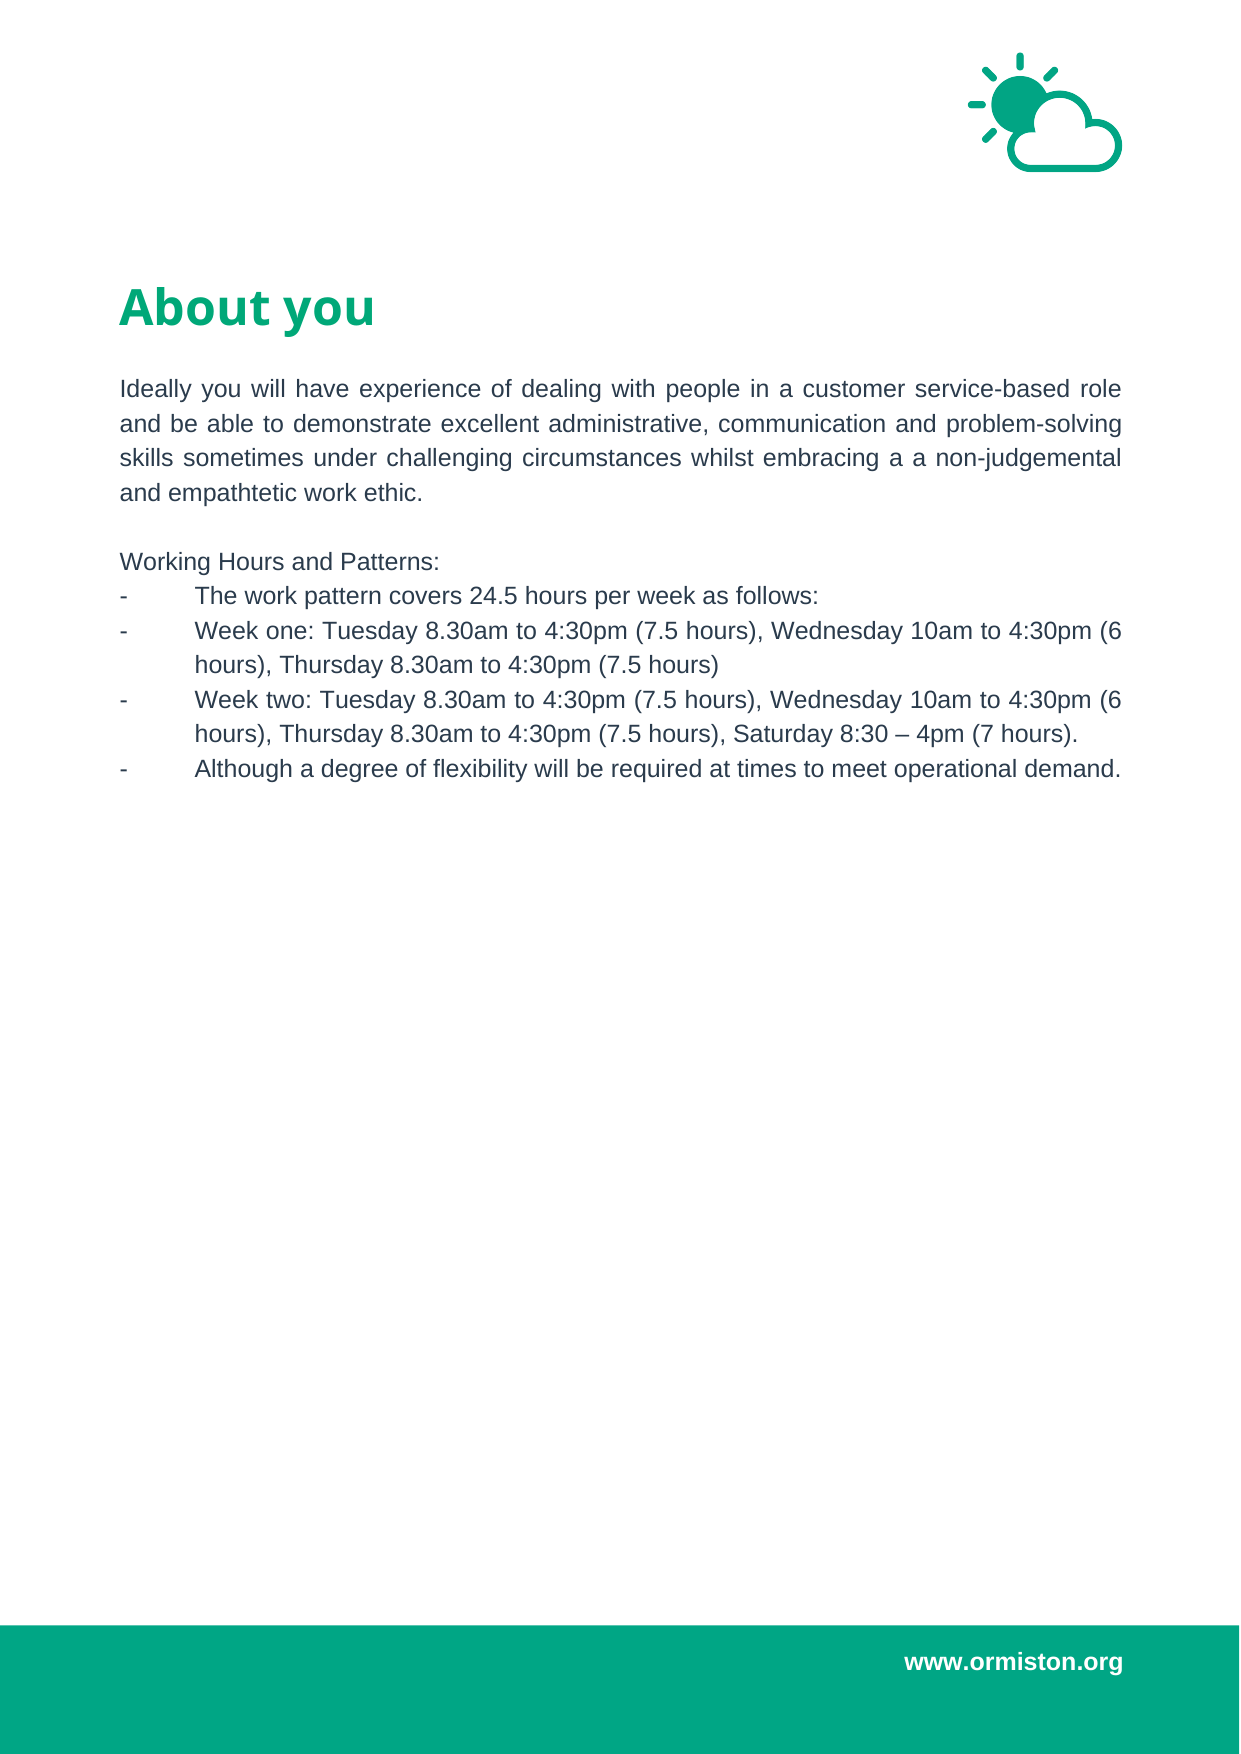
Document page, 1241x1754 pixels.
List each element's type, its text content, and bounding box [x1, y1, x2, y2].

text - Week one: Tuesday 8.30am to 4:30pm (7.5 hours), Wednesday 10am to 4:30pm (6 hours), Thursday 8.30am to 4:30pm (7.5 hours) [119, 616, 1123, 679]
text - The work pattern covers 24.5 hours per week as follows: [119, 581, 1123, 610]
text Working Hours and Patterns: [119, 547, 1123, 576]
text - Although a degree of flexibility will be required at times to meet operational demand. [119, 754, 1123, 782]
text Ideally you will have experience of dealing with people in a customer service-based role and be able to demonstrate excellent administrative, communication and problem-solving skills sometimes under challenging circumstances whilst embracing a a non-judgemental and empathtetic work ethic. [119, 374, 1123, 507]
text - Week two: Tuesday 8.30am to 4:30pm (7.5 hours), Wednesday 10am to 4:30pm (6 hours), Thursday 8.30am to 4:30pm (7.5 hours), Saturday 8:30 – 4pm (7 hours). [119, 685, 1123, 748]
picture [963, 47, 1127, 178]
text About you [119, 272, 1123, 340]
